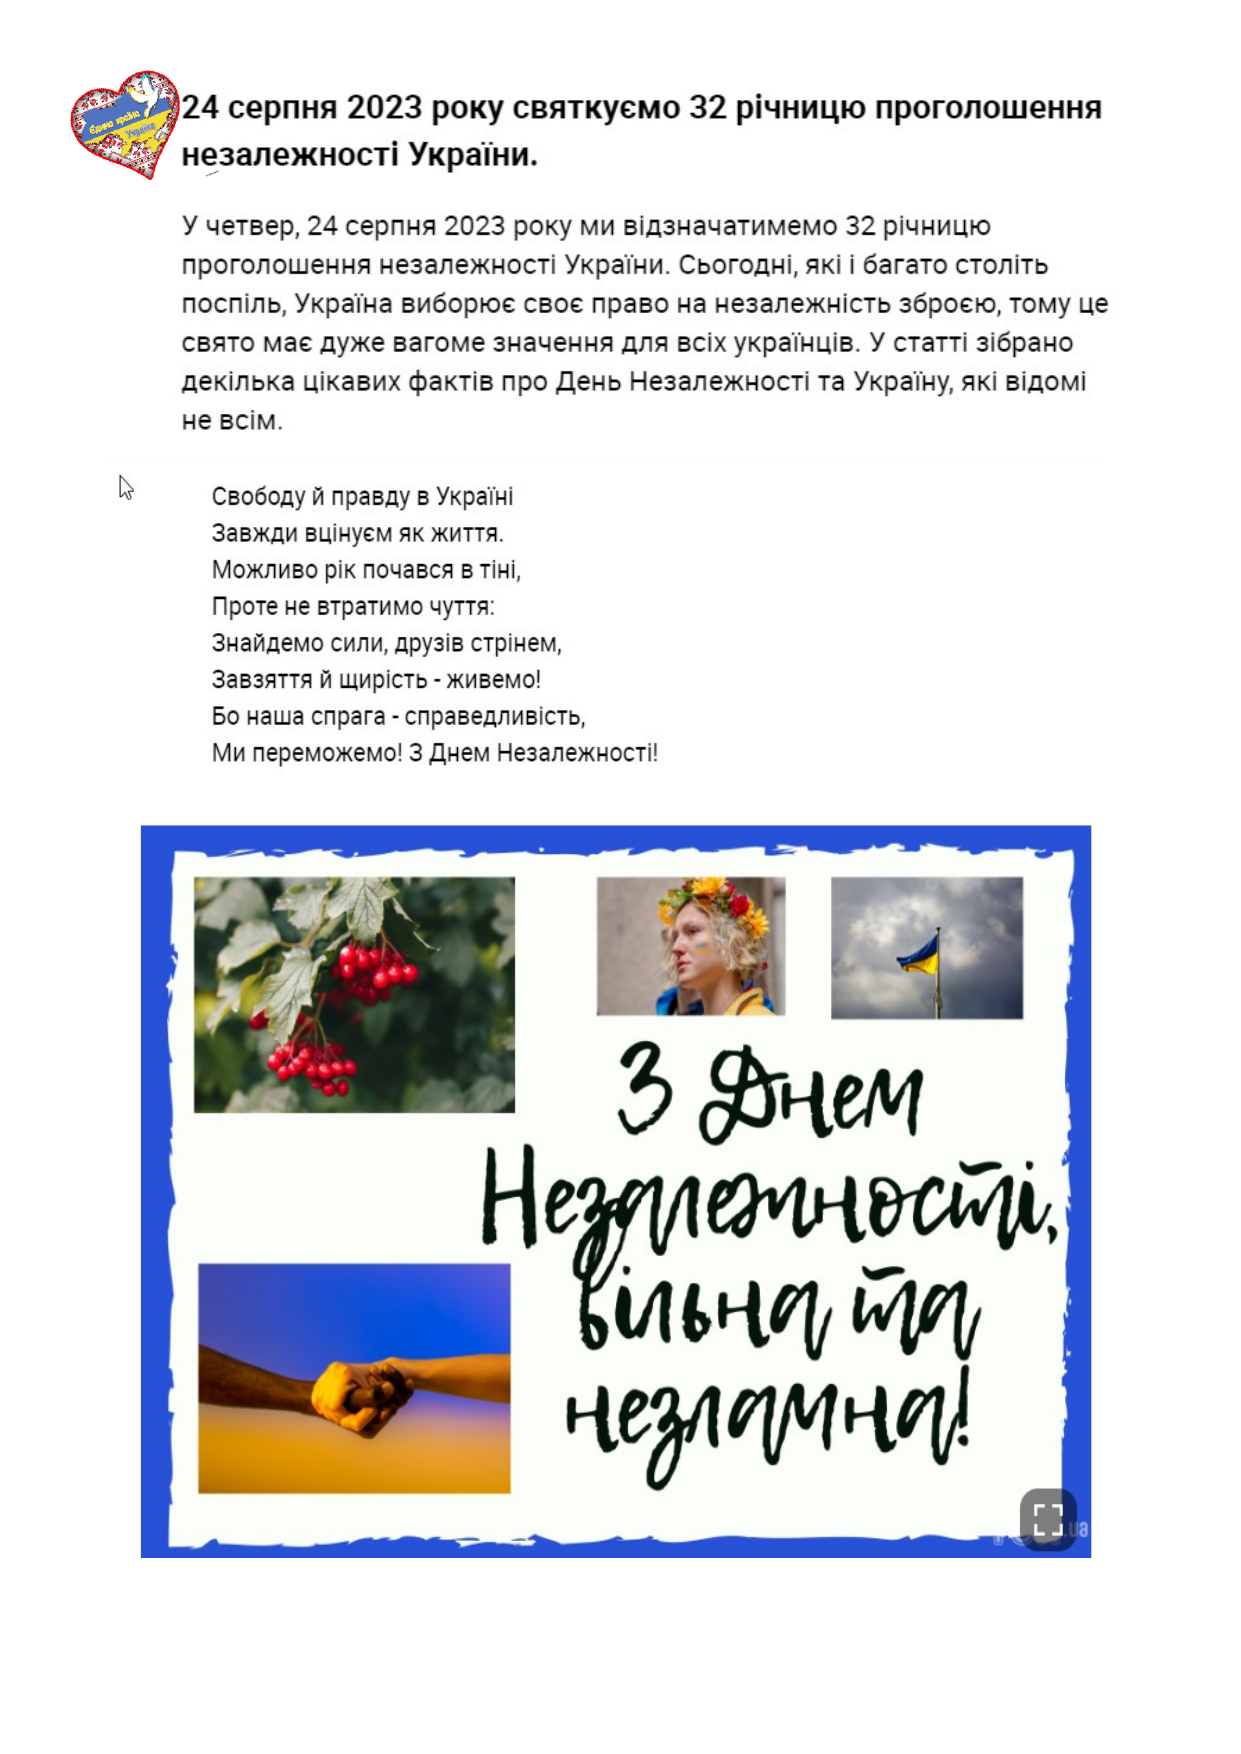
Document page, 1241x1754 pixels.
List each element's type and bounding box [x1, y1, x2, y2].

picture [47, 47, 1165, 438]
picture [103, 462, 1108, 1558]
